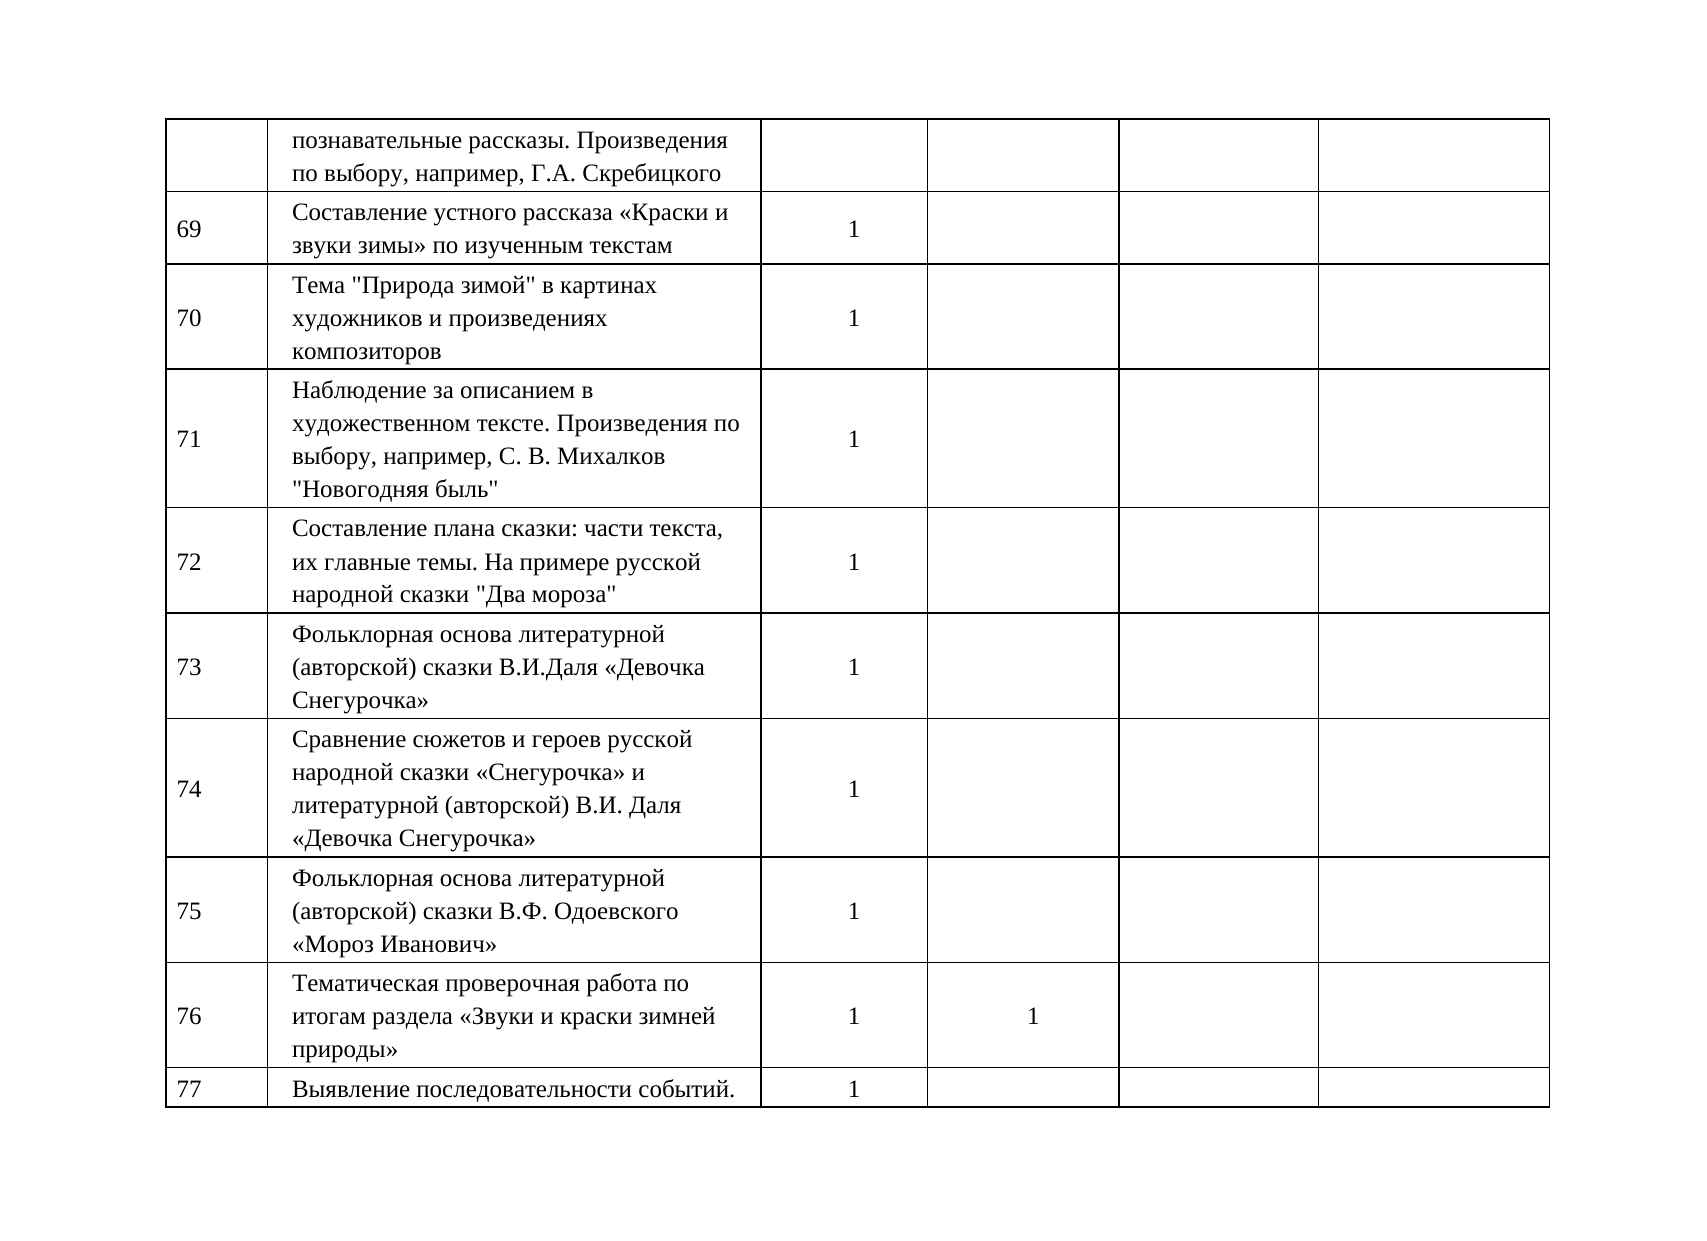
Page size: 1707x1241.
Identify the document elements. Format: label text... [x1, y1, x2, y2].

table_cell 1 [762, 614, 927, 718]
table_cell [268, 120, 760, 191]
table_cell 1 [762, 265, 927, 368]
table_cell [928, 508, 1118, 612]
table_cell Сравнение сюжетов и героев русской народной сказки «Снегурочка» и литературной (авторской) В.И. Даля «Девочка Снегурочка» [268, 719, 760, 856]
table_cell 1 [928, 963, 1118, 1067]
table_cell 1 [762, 192, 927, 263]
table_cell [1120, 370, 1318, 507]
table_cell 76 [167, 963, 267, 1067]
table_cell Фольклорная основа литературной (авторской) сказки В.И.Даля «Девочка Снегурочка» [268, 614, 760, 718]
table_cell [1120, 963, 1318, 1067]
table_cell Наблюдение за описанием в художественном тексте. Произведения по выбору, например, С. В. Михалков "Новогодняя быль" [268, 370, 760, 507]
table_cell [1319, 858, 1549, 961]
table_cell [928, 1068, 1118, 1106]
table_cell 72 [167, 508, 267, 612]
table_cell [1319, 614, 1549, 718]
table_cell 69 [167, 192, 267, 263]
table_cell [928, 858, 1118, 961]
table_cell [1319, 370, 1549, 507]
table_cell 68 [167, 120, 267, 191]
table_cell 74 [167, 719, 267, 856]
table_cell 1 [762, 858, 927, 961]
table_cell [1120, 858, 1318, 961]
table_cell 1 [762, 508, 927, 612]
table_cell [928, 614, 1118, 718]
table_cell [1120, 120, 1318, 191]
table_cell Тематическая проверочная работа по итогам раздела «Звуки и краски зимней природы» [268, 963, 760, 1067]
table_cell Тема "Природа зимой" в картинах художников и произведениях композиторов [268, 265, 760, 368]
table_cell Фольклорная основа литературной (авторской) сказки В.Ф. Одоевского «Мороз Иванович» [268, 858, 760, 961]
table_cell [928, 192, 1118, 263]
table_cell [928, 370, 1118, 507]
table_cell [1120, 192, 1318, 263]
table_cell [268, 1068, 760, 1106]
table_cell [1319, 265, 1549, 368]
table_cell [1120, 1068, 1318, 1106]
table_cell 75 [167, 858, 267, 961]
table_cell [1120, 614, 1318, 718]
table_cell 77 [167, 1068, 267, 1106]
table_cell [1319, 192, 1549, 263]
table_cell 73 [167, 614, 267, 718]
table_cell [1319, 508, 1549, 612]
table_cell 71 [167, 370, 267, 507]
table_cell Составление плана сказки: части текста, их главные темы. На примере русской народной сказки "Два мороза" [268, 508, 760, 612]
table_cell 1 [762, 1068, 927, 1106]
table_cell [1319, 1068, 1549, 1106]
table_cell 70 [167, 265, 267, 368]
table_cell 1 [762, 370, 927, 507]
table_cell [928, 265, 1118, 368]
table_cell [928, 719, 1118, 856]
table_cell [1319, 963, 1549, 1067]
table_cell Составление устного рассказа «Краски и звуки зимы» по изученным текстам [268, 192, 760, 263]
table_cell [1120, 265, 1318, 368]
table_cell [1120, 719, 1318, 856]
table_cell 1 [762, 120, 927, 191]
table_cell [928, 120, 1118, 191]
table_cell [1319, 120, 1549, 191]
table_cell 1 [762, 719, 927, 856]
table_cell 1 [762, 963, 927, 1067]
table_cell [1319, 719, 1549, 856]
table_cell [1120, 508, 1318, 612]
